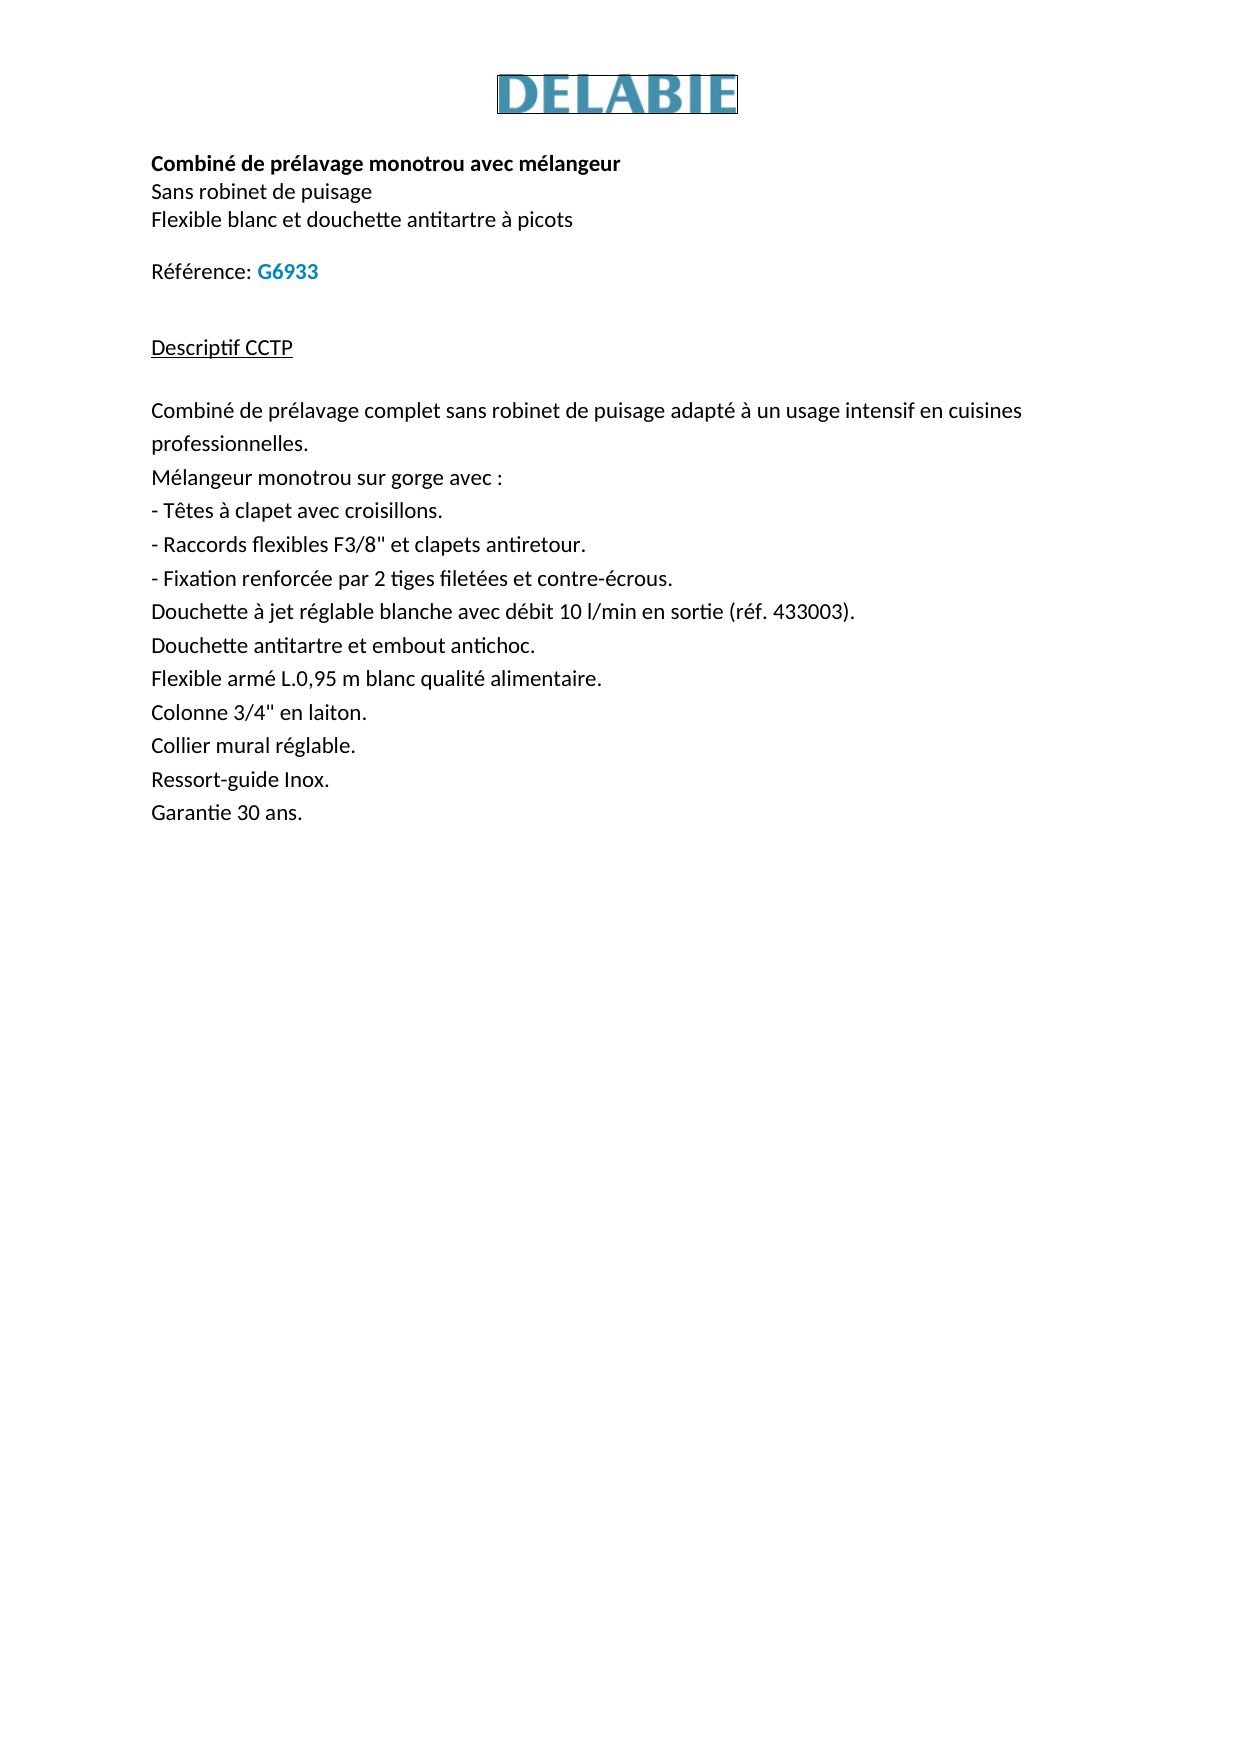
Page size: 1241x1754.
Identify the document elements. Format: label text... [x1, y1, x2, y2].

text Descriptif CCTP [151, 333, 1084, 361]
text - Têtes à clapet avec croisillons. [151, 497, 1084, 525]
text Flexible blanc et douchette antitartre à picots [151, 205, 1084, 233]
text Sans robinet de puisage [151, 177, 1084, 205]
text Mélangeur monotrou sur gorge avec : [151, 463, 1084, 491]
text Douchette à jet réglable blanche avec débit 10 l/min en sortie (réf. 433003). [151, 597, 1084, 625]
text - Fixation renforcée par 2 tiges filetées et contre-écrous. [151, 564, 1084, 592]
text Combiné de prélavage monotrou avec mélangeur [151, 149, 1084, 177]
text Flexible armé L.0,95 m blanc qualité alimentaire. [151, 664, 1084, 692]
picture [498, 76, 737, 113]
text - Raccords flexibles F3/8" et clapets antiretour. [151, 530, 1084, 558]
text Référence: G6933 [151, 257, 1084, 285]
text Combiné de prélavage complet sans robinet de puisage adapté à un usage intensif en cuisines professionnelles. [151, 396, 1084, 458]
text Ressort-guide Inox. [151, 765, 1084, 793]
text Colonne 3/4" en laiton. [151, 698, 1084, 726]
text Collier mural réglable. [151, 731, 1084, 759]
text Garantie 30 ans. [151, 798, 1084, 827]
text Douchette antitartre et embout antichoc. [151, 631, 1084, 659]
